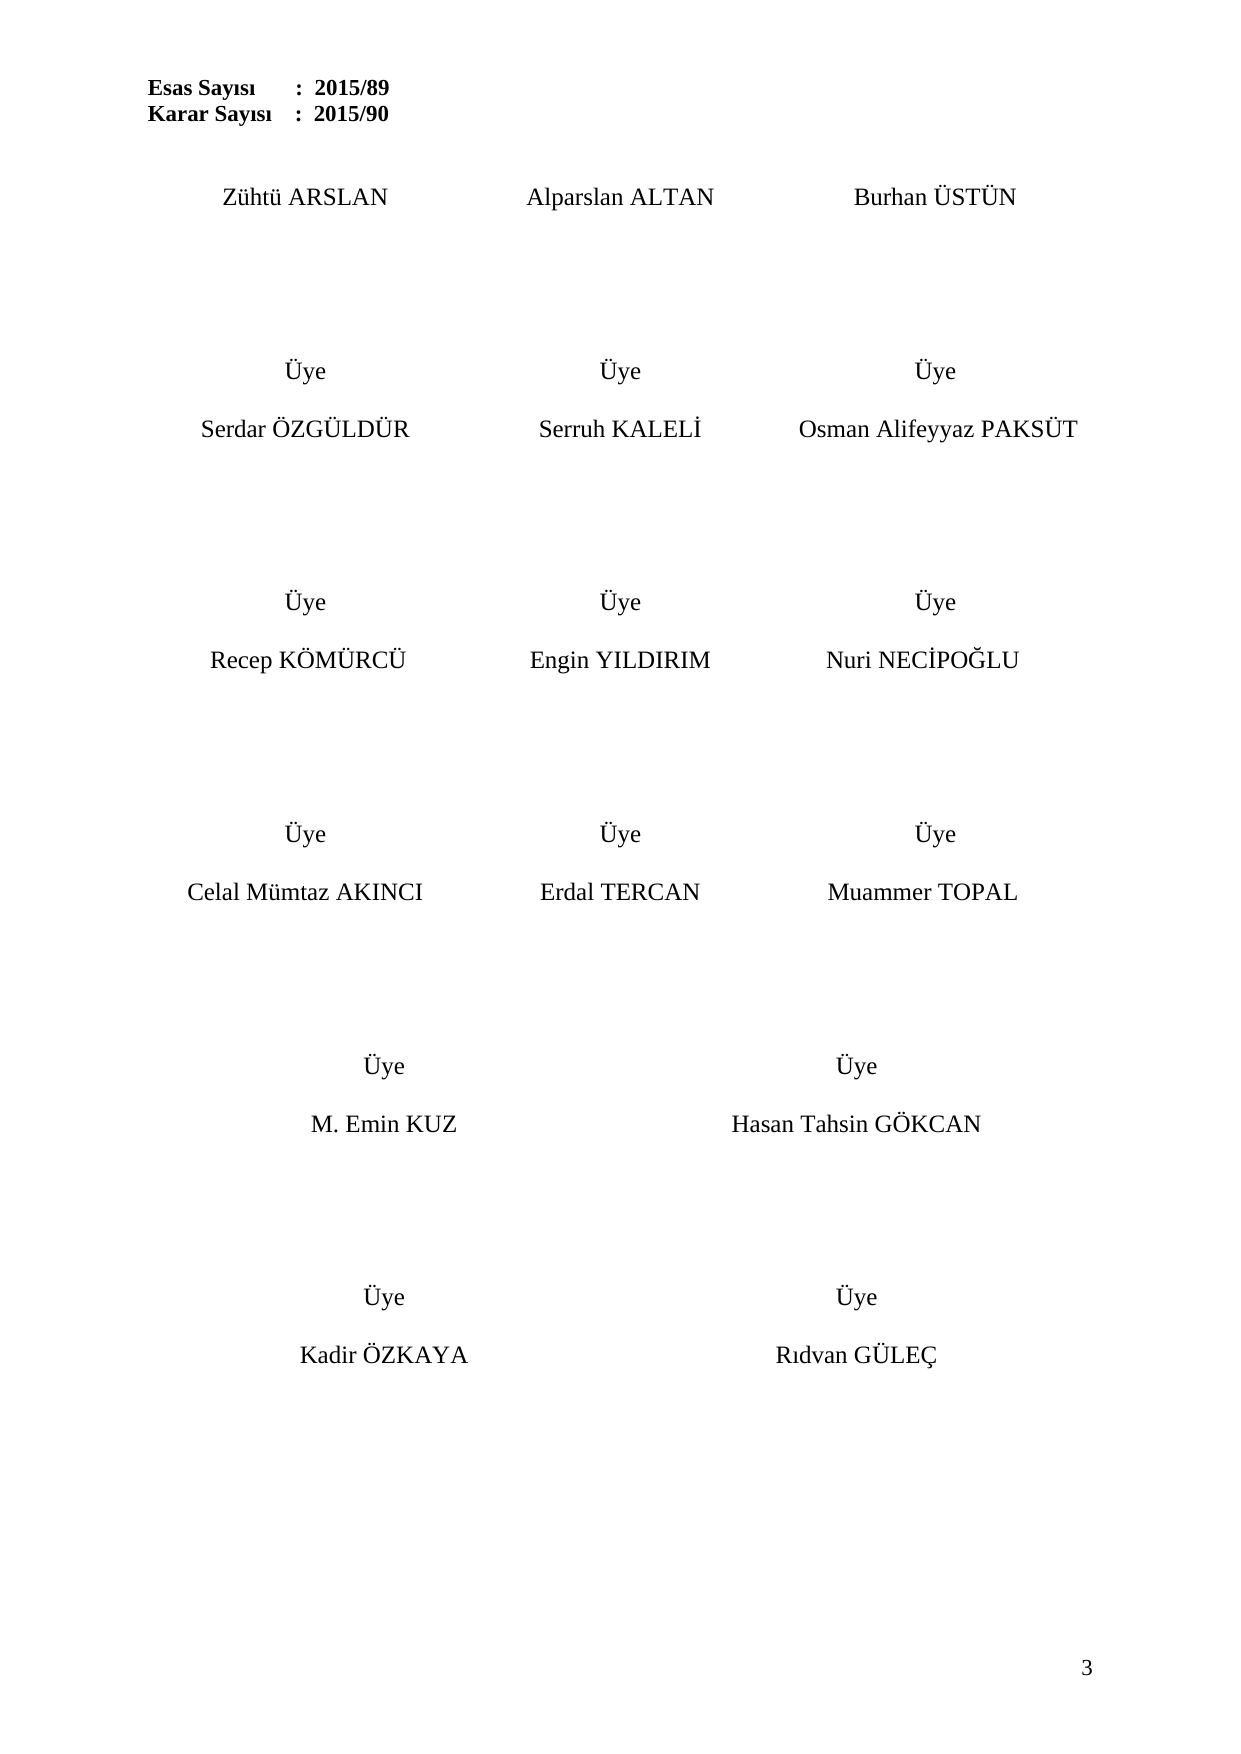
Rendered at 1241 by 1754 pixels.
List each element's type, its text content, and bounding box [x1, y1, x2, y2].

table_header Üye Engin YILDIRIM [463, 588, 778, 674]
table_header Üye Rıdvan GÜLEÇ [620, 1283, 1093, 1369]
table_header Üye Osman Alifeyyaz PAKSÜT [778, 356, 1093, 442]
table_header Başkan Zühtü ARSLAN [148, 153, 463, 211]
table_header Üye Recep KÖMÜRCÜ [148, 588, 463, 674]
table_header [778, 153, 1093, 211]
table_header Üye Nuri NECİPOĞLU [778, 588, 1093, 674]
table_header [463, 153, 778, 211]
table_header Üye Muammer TOPAL [778, 819, 1093, 906]
table_header Üye Erdal TERCAN [463, 819, 778, 906]
table_header Üye Hasan Tahsin GÖKCAN [620, 1051, 1093, 1137]
table_header Üye M. Emin KUZ [148, 1051, 620, 1137]
table_header Üye Kadir ÖZKAYA [148, 1283, 620, 1369]
table_header Üye Serdar ÖZGÜLDÜR [148, 356, 463, 442]
table_header Üye Serruh KALELİ [463, 356, 778, 442]
table_header Üye Celal Mümtaz AKINCI [148, 819, 463, 906]
